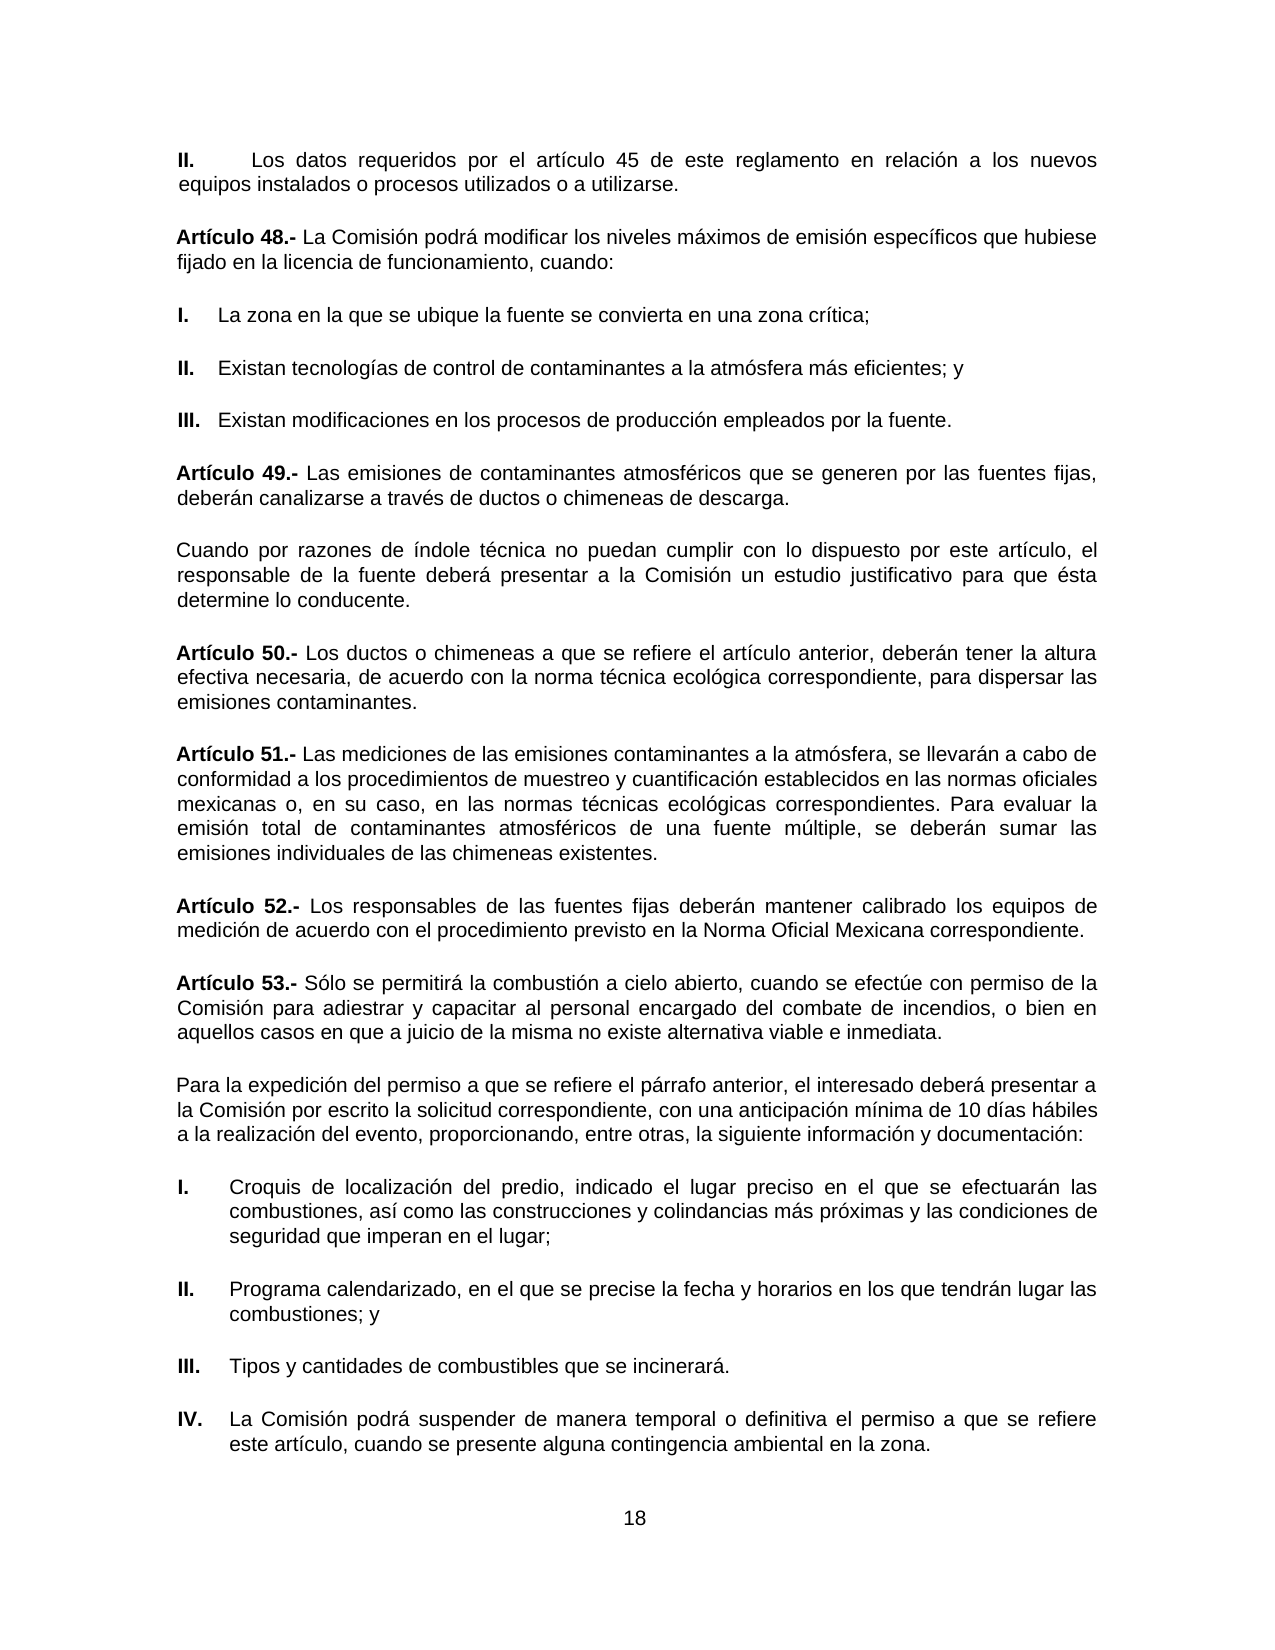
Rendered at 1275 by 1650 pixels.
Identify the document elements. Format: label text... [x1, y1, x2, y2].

list Tipos y cantidades de combustibles que se incinerará. [177, 1354, 1098, 1378]
list Croquis de localización del predio, indicado el lugar preciso en el que se efectuarán las combustiones, así como las construcciones y colindancias más próximas y las condiciones de seguridad que imperan en el lugar; [177, 1175, 1098, 1248]
text Cuando por razones de índole técnica no puedan cumplir con lo dispuesto por este artículo, el responsable de la fuente deberá presentar a la Comisión un estudio justificativo para que ésta determine lo conducente. [176, 538, 1098, 611]
list Existan modificaciones en los procesos de producción empleados por la fuente. [177, 408, 1098, 432]
text Artículo 50.- Los ductos o chimeneas a que se refiere el artículo anterior, deberán tener la altura efectiva necesaria, de acuerdo con la norma técnica ecológica correspondiente, para dispersar las emisiones contaminantes. [176, 640, 1098, 713]
text Para la expedición del permiso a que se refiere el párrafo anterior, el interesado deberá presentar a la Comisión por escrito la solicitud correspondiente, con una anticipación mínima de 10 días hábiles a la realización del evento, proporcionando, entre otras, la siguiente información y documentación: [176, 1073, 1098, 1146]
text Artículo 53.- Sólo se permitirá la combustión a cielo abierto, cuando se efectúe con permiso de la Comisión para adiestrar y capacitar al personal encargado del combate de incendios, o bien en aquellos casos en que a juicio de la misma no existe alternativa viable e inmediata. [176, 971, 1098, 1044]
list La zona en la que se ubique la fuente se convierta en una zona crítica; [177, 302, 1098, 326]
list Existan tecnologías de control de contaminantes a la atmósfera más eficientes; y [177, 355, 1098, 379]
text Artículo 49.- Las emisiones de contaminantes atmosféricos que se generen por las fuentes fijas, deberán canalizarse a través de ductos o chimeneas de descarga. [176, 461, 1098, 509]
list La Comisión podrá suspender de manera temporal o definitiva el permiso a que se refiere este artículo, cuando se presente alguna contingencia ambiental en la zona. [177, 1407, 1098, 1456]
text Artículo 52.- Los responsables de las fuentes fijas deberán mantener calibrado los equipos de medición de acuerdo con el procedimiento previsto en la Norma Oficial Mexicana correspondiente. [176, 893, 1098, 942]
text Artículo 51.- Las mediciones de las emisiones contaminantes a la atmósfera, se llevarán a cabo de conformidad a los procedimientos de muestreo y cuantificación establecidos en las normas oficiales mexicanas o, en su caso, en las normas técnicas ecológicas correspondientes. Para evaluar la emisión total de contaminantes atmosféricos de una fuente múltiple, se deberán sumar las emisiones individuales de las chimeneas existentes. [176, 742, 1098, 864]
list Los datos requeridos por el artículo 45 de este reglamento en relación a los nuevos equipos instalados o procesos utilizados o a utilizarse. [177, 148, 1098, 196]
list Programa calendarizado, en el que se precise la fecha y horarios en los que tendrán lugar las combustiones; y [177, 1277, 1098, 1325]
text Artículo 48.- La Comisión podrá modificar los niveles máximos de emisión específicos que hubiese fijado en la licencia de funcionamiento, cuando: [176, 225, 1098, 274]
